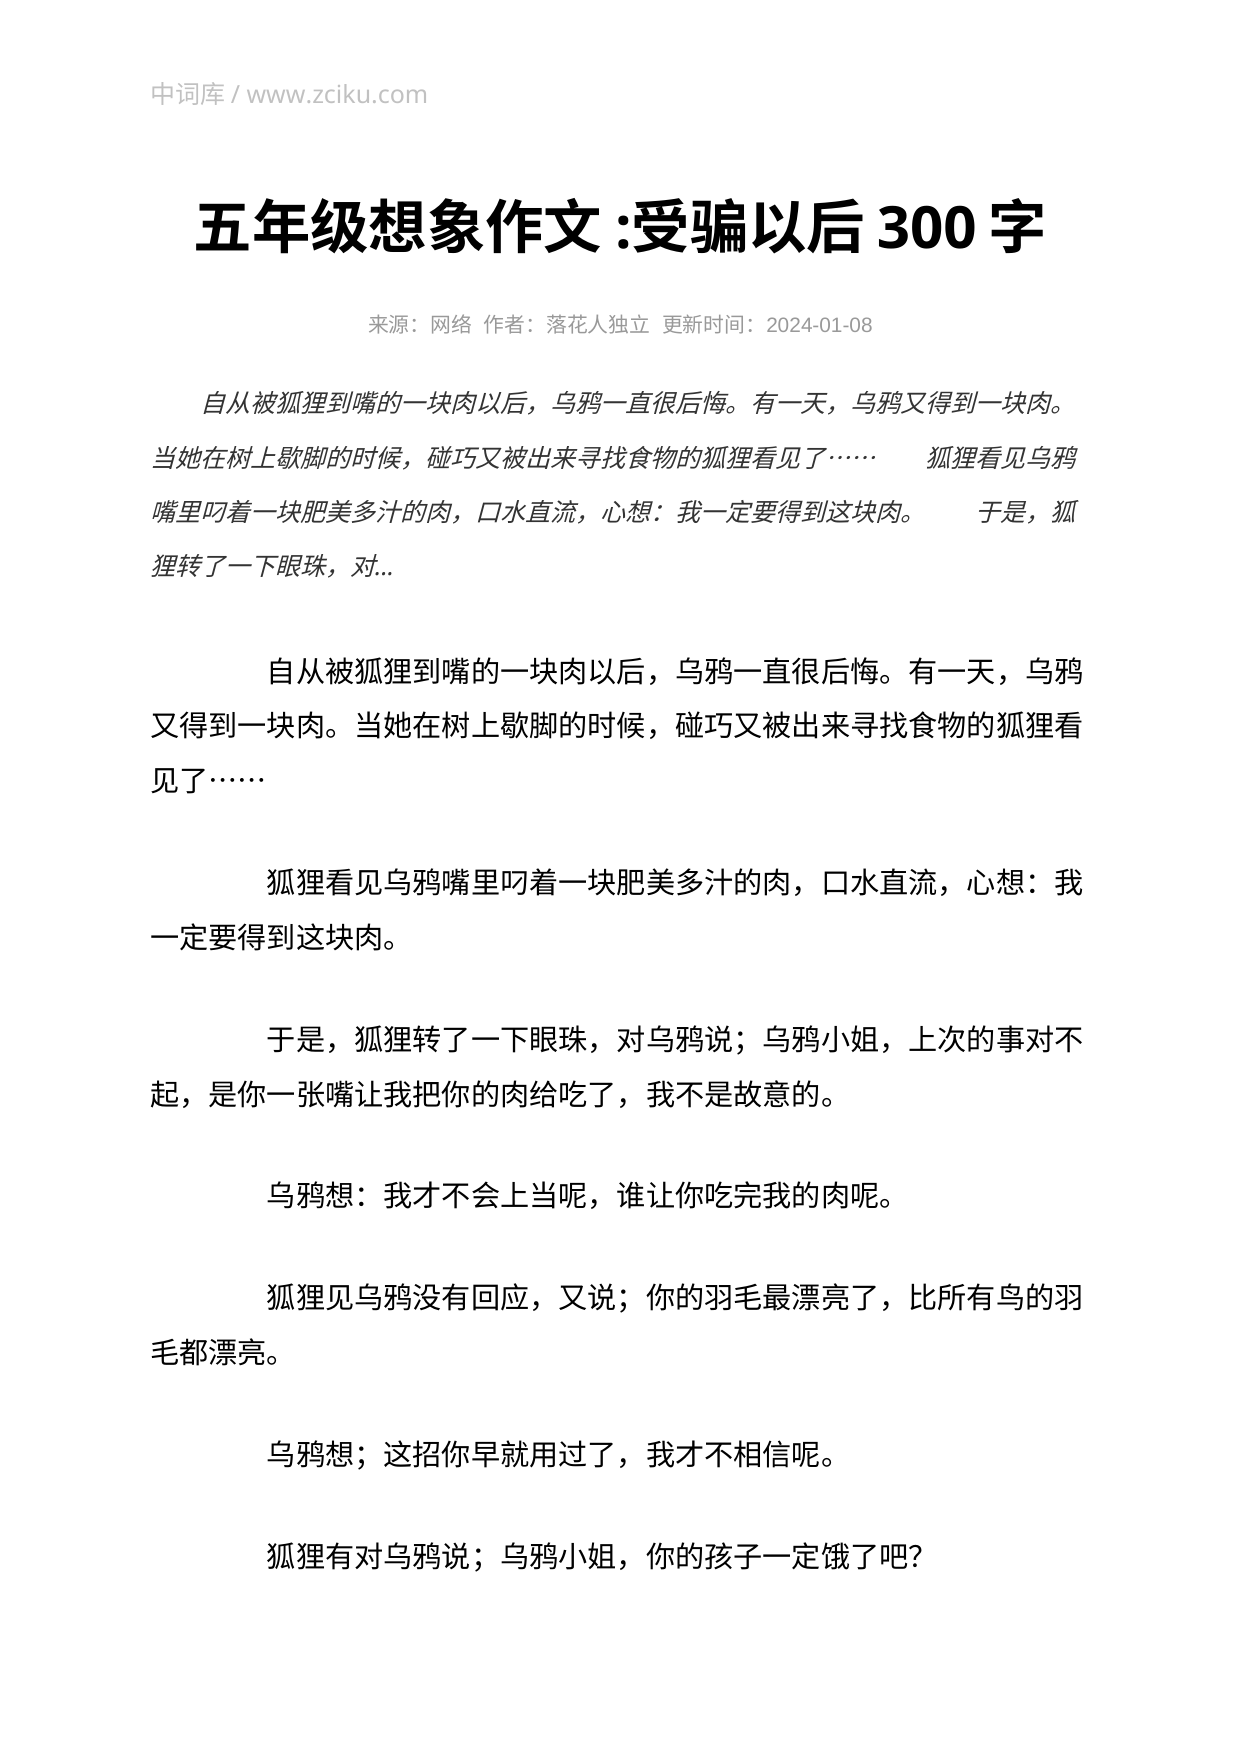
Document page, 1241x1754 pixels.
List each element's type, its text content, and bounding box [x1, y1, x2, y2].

text 狐狸见乌鸦没有回应，又说；你的羽毛最漂亮了，比所有鸟的羽毛都漂亮。 [150, 1275, 1090, 1372]
text 乌鸦想；这招你早就用过了，我才不相信呢。 [150, 1431, 1090, 1474]
text 来源：网络 作者：落花人独立 更新时间：2024-01-08 [150, 313, 1090, 337]
subtitle 五年级想象作文 :受骗以后300字 [150, 181, 1090, 266]
text 狐狸有对乌鸦说；乌鸦小姐，你的孩子一定饿了吧？ [150, 1533, 1090, 1576]
text 于是，狐狸转了一下眼珠，对乌鸦说；乌鸦小姐，上次的事对不起，是你一张嘴让我把你的肉给吃了，我不是故意的。 [150, 1016, 1090, 1113]
text 自从被狐狸到嘴的一块肉以后，乌鸦一直很后悔。有一天，乌鸦又得到一块肉。当她在树上歇脚的时候，碰巧又被出来寻找食物的狐狸看见了…… [150, 648, 1090, 800]
text 乌鸦想：我才不会上当呢，谁让你吃完我的肉呢。 [150, 1173, 1090, 1215]
text 狐狸看见乌鸦嘴里叼着一块肥美多汁的肉，口水直流，心想：我一定要得到这块肉。 [150, 860, 1090, 957]
text 自从被狐狸到嘴的一块肉以后，乌鸦一直很后悔。有一天，乌鸦又得到一块肉。当她在树上歇脚的时候，碰巧又被出来寻找食物的狐狸看见了…… 狐狸看见乌鸦嘴里叼着一块肥美多汁的肉，口水直流，心想：我一定要得到这块肉。 于是，狐狸转了一下眼珠，对... [150, 384, 1090, 583]
